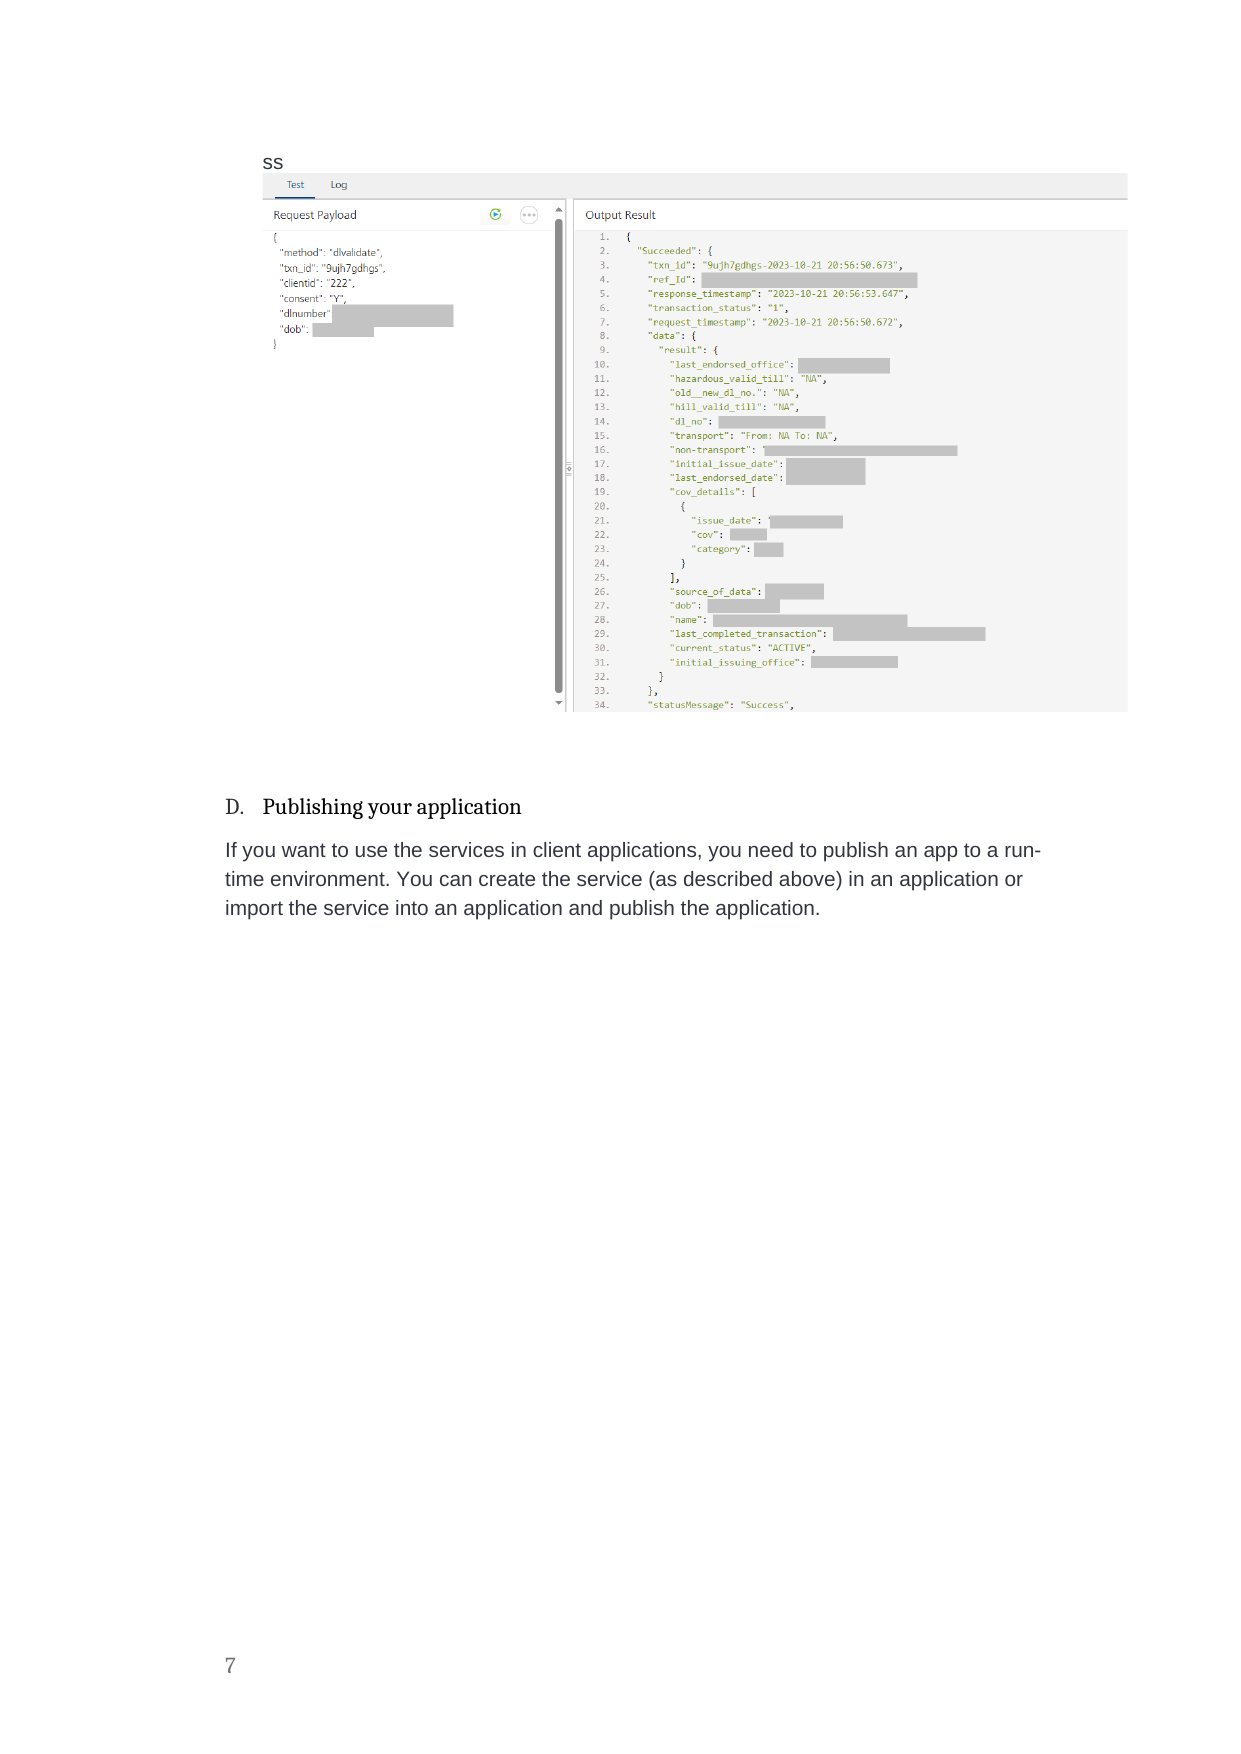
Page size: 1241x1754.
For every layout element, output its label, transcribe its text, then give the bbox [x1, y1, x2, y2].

text ss [262, 150, 1053, 173]
text If you want to use the services in client applications, you need to publish an app to a run-time environment. You can create the service (as described above) in an application or import the service into an application and publish the application. [225, 838, 1053, 919]
picture [262, 173, 1128, 712]
subtitle Publishing your application [225, 794, 1053, 820]
